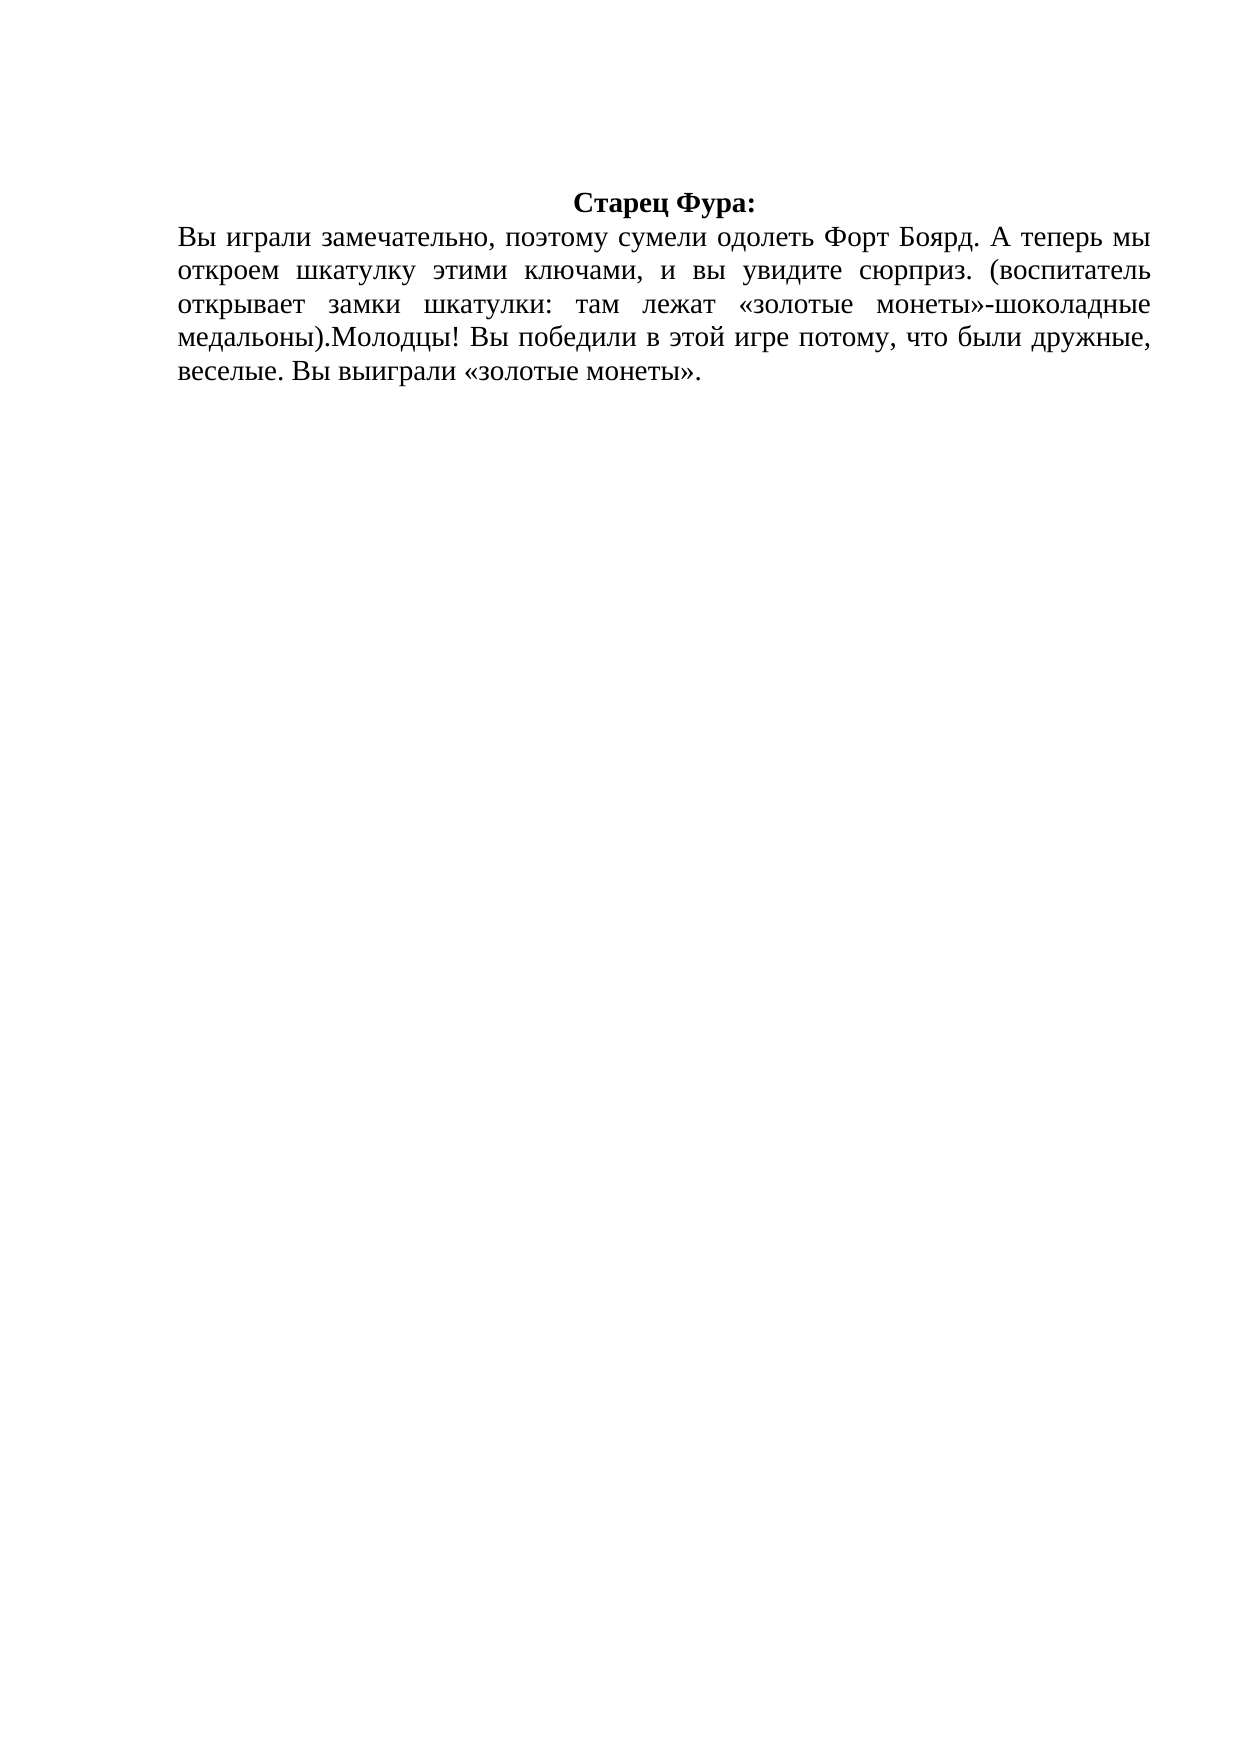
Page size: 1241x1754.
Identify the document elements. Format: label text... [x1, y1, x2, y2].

text Старец Фура: [177, 185, 1152, 219]
text Вы играли замечательно, поэтому сумели одолеть Форт Боярд. А теперь мы откроем шкатулку этими ключами, и вы увидите сюрприз. (воспитатель открывает замки шкатулки: там лежат «золотые монеты»-шоколадные медальоны).Молодцы! Вы победили в этой игре потому, что были дружные, веселые. Вы выиграли «золотые монеты». [177, 219, 1152, 386]
